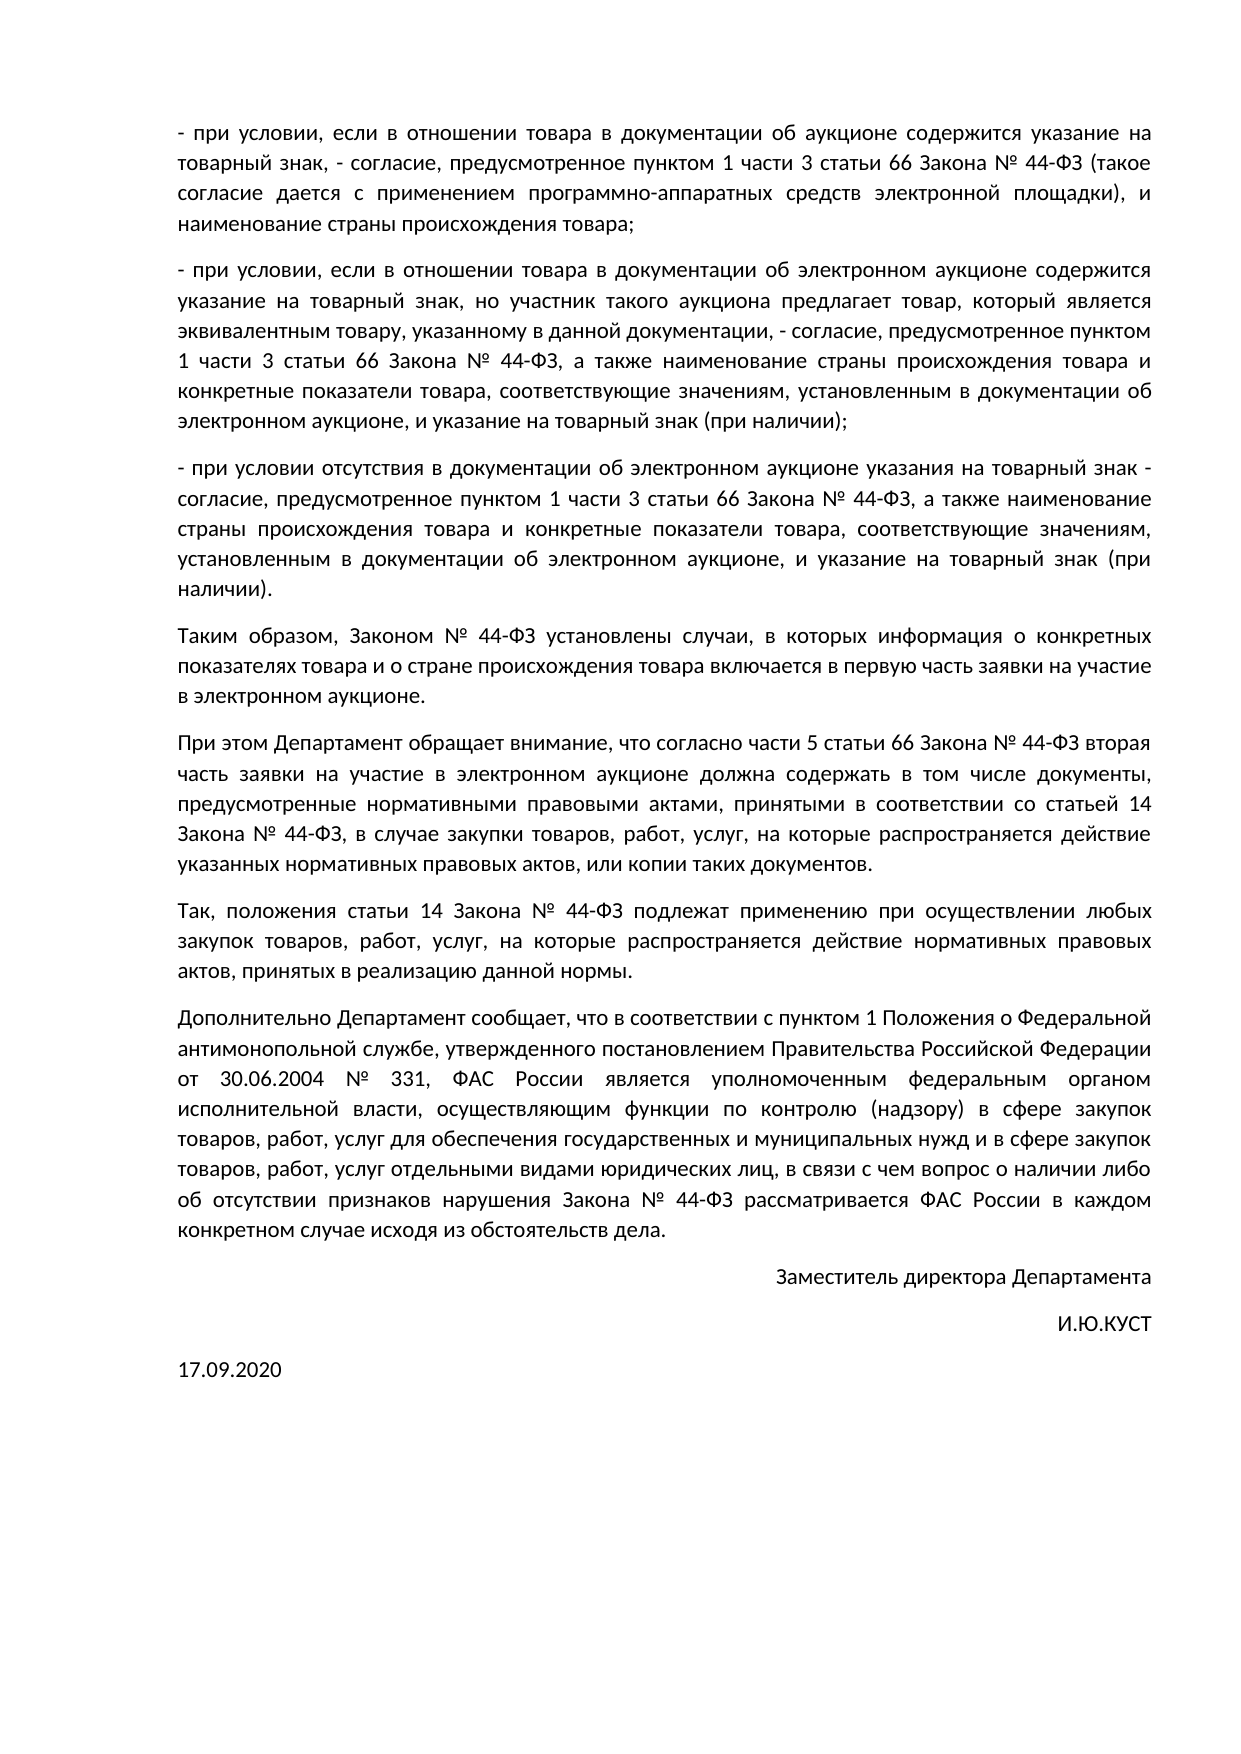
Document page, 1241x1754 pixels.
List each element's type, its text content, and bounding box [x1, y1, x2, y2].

text 17.09.2020 [177, 1356, 1152, 1384]
text Заместитель директора Департамента [177, 1262, 1152, 1290]
text - при условии, если в отношении товара в документации об аукционе содержится указание на товарный знак, - согласие, предусмотренное пунктом 1 части 3 статьи 66 Закона № 44-ФЗ (такое согласие дается с применением программно-аппаратных средств электронной площадки), и наименование страны происхождения товара; [177, 118, 1152, 237]
text Таким образом, Законом № 44-ФЗ установлены случаи, в которых информация о конкретных показателях товара и о стране происхождения товара включается в первую часть заявки на участие в электронном аукционе. [177, 621, 1152, 710]
text Дополнительно Департамент сообщает, что в соответствии с пунктом 1 Положения о Федеральной антимонопольной службе, утвержденного постановлением Правительства Российской Федерации от 30.06.2004 № 331, ФАС России является уполномоченным федеральным органом исполнительной власти, осуществляющим функции по контролю (надзору) в сфере закупок товаров, работ, услуг для обеспечения государственных и муниципальных нужд и в сфере закупок товаров, работ, услуг отдельными видами юридических лиц, в связи с чем вопрос о наличии либо об отсутствии признаков нарушения Закона № 44-ФЗ рассматривается ФАС России в каждом конкретном случае исходя из обстоятельств дела. [177, 1003, 1152, 1243]
text И.Ю.КУСТ [177, 1309, 1152, 1337]
text При этом Департамент обращает внимание, что согласно части 5 статьи 66 Закона № 44-ФЗ вторая часть заявки на участие в электронном аукционе должна содержать в том числе документы, предусмотренные нормативными правовыми актами, принятыми в соответствии со статьей 14 Закона № 44-ФЗ, в случае закупки товаров, работ, услуг, на которые распространяется действие указанных нормативных правовых актов, или копии таких документов. [177, 728, 1152, 877]
text - при условии, если в отношении товара в документации об электронном аукционе содержится указание на товарный знак, но участник такого аукциона предлагает товар, который является эквивалентным товару, указанному в данной документации, - согласие, предусмотренное пунктом 1 части 3 статьи 66 Закона № 44-ФЗ, а также наименование страны происхождения товара и конкретные показатели товара, соответствующие значениям, установленным в документации об электронном аукционе, и указание на товарный знак (при наличии); [177, 256, 1152, 435]
text - при условии отсутствия в документации об электронном аукционе указания на товарный знак - согласие, предусмотренное пунктом 1 части 3 статьи 66 Закона № 44-ФЗ, а также наименование страны происхождения товара и конкретные показатели товара, соответствующие значениям, установленным в документации об электронном аукционе, и указание на товарный знак (при наличии). [177, 453, 1152, 602]
text Так, положения статьи 14 Закона № 44-ФЗ подлежат применению при осуществлении любых закупок товаров, работ, услуг, на которые распространяется действие нормативных правовых актов, принятых в реализацию данной нормы. [177, 896, 1152, 985]
